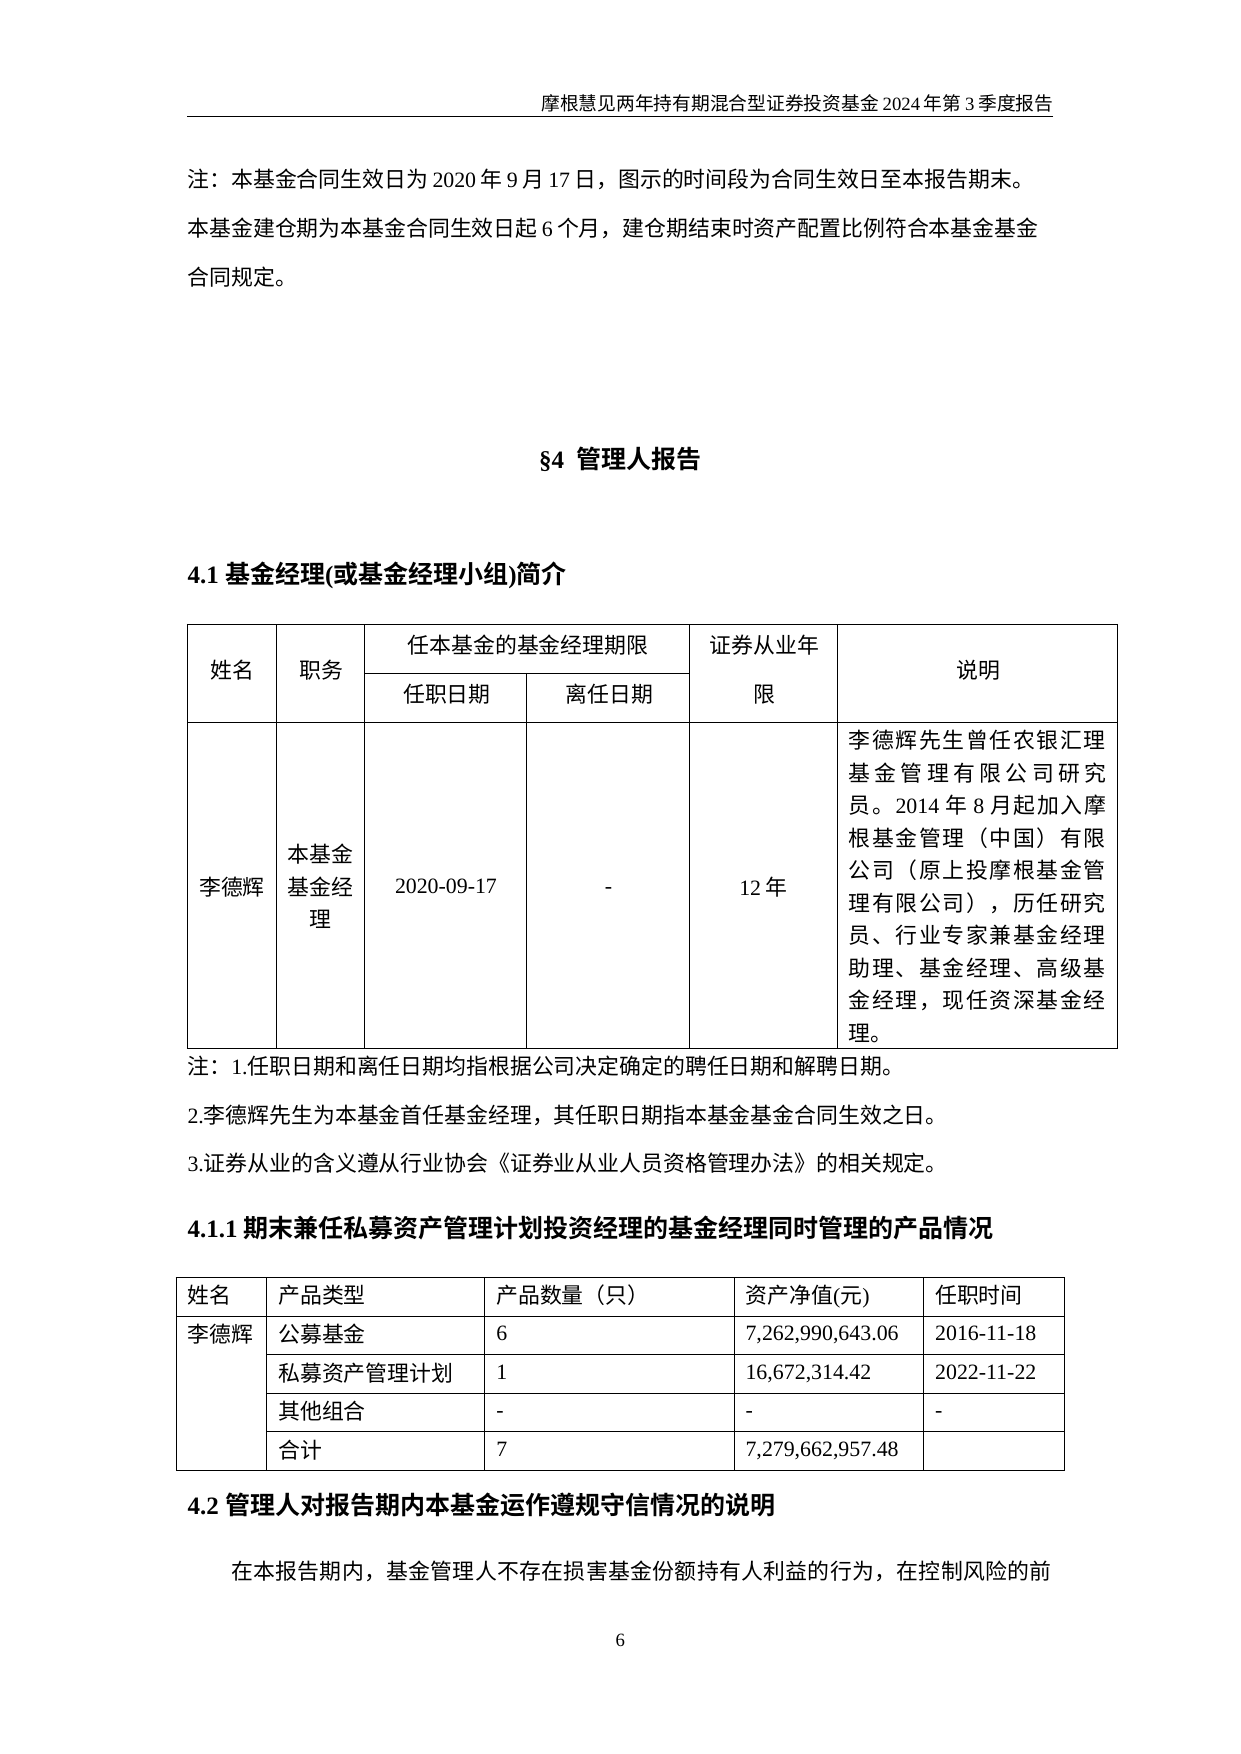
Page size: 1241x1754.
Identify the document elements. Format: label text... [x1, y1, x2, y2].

text 注：本基金合同生效日为2020年9月17日，图示的时间段为合同生效日至本报告期末。 [187, 162, 1053, 194]
table_cell 7,279,662,957.48 [735, 1432, 923, 1470]
table_cell 12年 [690, 723, 837, 1048]
table_cell 李德辉 [188, 723, 276, 1048]
text 4.1 基金经理(或基金经理小组)简介 [187, 541, 1053, 606]
table_cell 本基金基金经理 [277, 723, 364, 1048]
table_cell - [924, 1394, 1064, 1431]
table_cell [924, 1432, 1064, 1470]
table_header 姓名 [177, 1278, 266, 1316]
table_cell 合计 [267, 1432, 484, 1470]
table_cell 7,262,990,643.06 [735, 1317, 923, 1354]
table_cell 7 [485, 1432, 734, 1470]
table_cell 6 [485, 1317, 734, 1354]
table_header 任职时间 [924, 1278, 1064, 1316]
text 3.证券从业的含义遵从行业协会《证券业从业人员资格管理办法》的相关规定。 [187, 1146, 1053, 1178]
table_header 任本基金的基金经理期限 [365, 625, 689, 673]
table_header 产品类型 [267, 1278, 484, 1316]
text 2.李德辉先生为本基金首任基金经理，其任职日期指本基金基金合同生效之日。 [187, 1097, 1053, 1130]
table_cell 任职日期 [365, 674, 526, 722]
table_cell 李德辉 [177, 1317, 266, 1470]
subtitle §4 管理人报告 [187, 425, 1053, 490]
table_header 证券从业年限 [690, 625, 837, 722]
table_header 姓名 [188, 625, 276, 722]
text 4.1.1 期末兼任私募资产管理计划投资经理的基金经理同时管理的产品情况 [187, 1194, 1053, 1259]
text 本基金建仓期为本基金合同生效日起6个月，建仓期结束时资产配置比例符合本基金基金合同规定。 [187, 210, 1053, 292]
table_cell 公募基金 [267, 1317, 484, 1354]
table_cell 李德辉先生曾任农银汇理基金管理有限公司研究员。2014年8月起加入摩根基金管理（中国）有限公司（原上投摩根基金管理有限公司），历任研究员、行业专家兼基金经理助理、基金经理、高级基金经理，现任资深基金经理。 [838, 723, 1117, 1048]
text 注：1.任职日期和离任日期均指根据公司决定确定的聘任日期和解聘日期。 [187, 1049, 1053, 1081]
table_cell 2022-11-22 [924, 1355, 1064, 1393]
table_cell 16,672,314.42 [735, 1355, 923, 1393]
text 4.2 管理人对报告期内本基金运作遵规守信情况的说明 [187, 1471, 1053, 1536]
table_cell 离任日期 [527, 674, 689, 722]
table_cell 2016-11-18 [924, 1317, 1064, 1354]
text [187, 1554, 1053, 1586]
table_cell - [527, 723, 689, 1048]
table_header 说明 [838, 625, 1117, 722]
table_cell 其他组合 [267, 1394, 484, 1431]
table_header 产品数量（只） [485, 1278, 734, 1316]
table_cell - [735, 1394, 923, 1431]
table_header 资产净值(元) [735, 1278, 923, 1316]
table_cell 2020-09-17 [365, 723, 526, 1048]
table_cell - [485, 1394, 734, 1431]
table_cell 1 [485, 1355, 734, 1393]
table_header 职务 [277, 625, 364, 722]
table_cell 私募资产管理计划 [267, 1355, 484, 1393]
